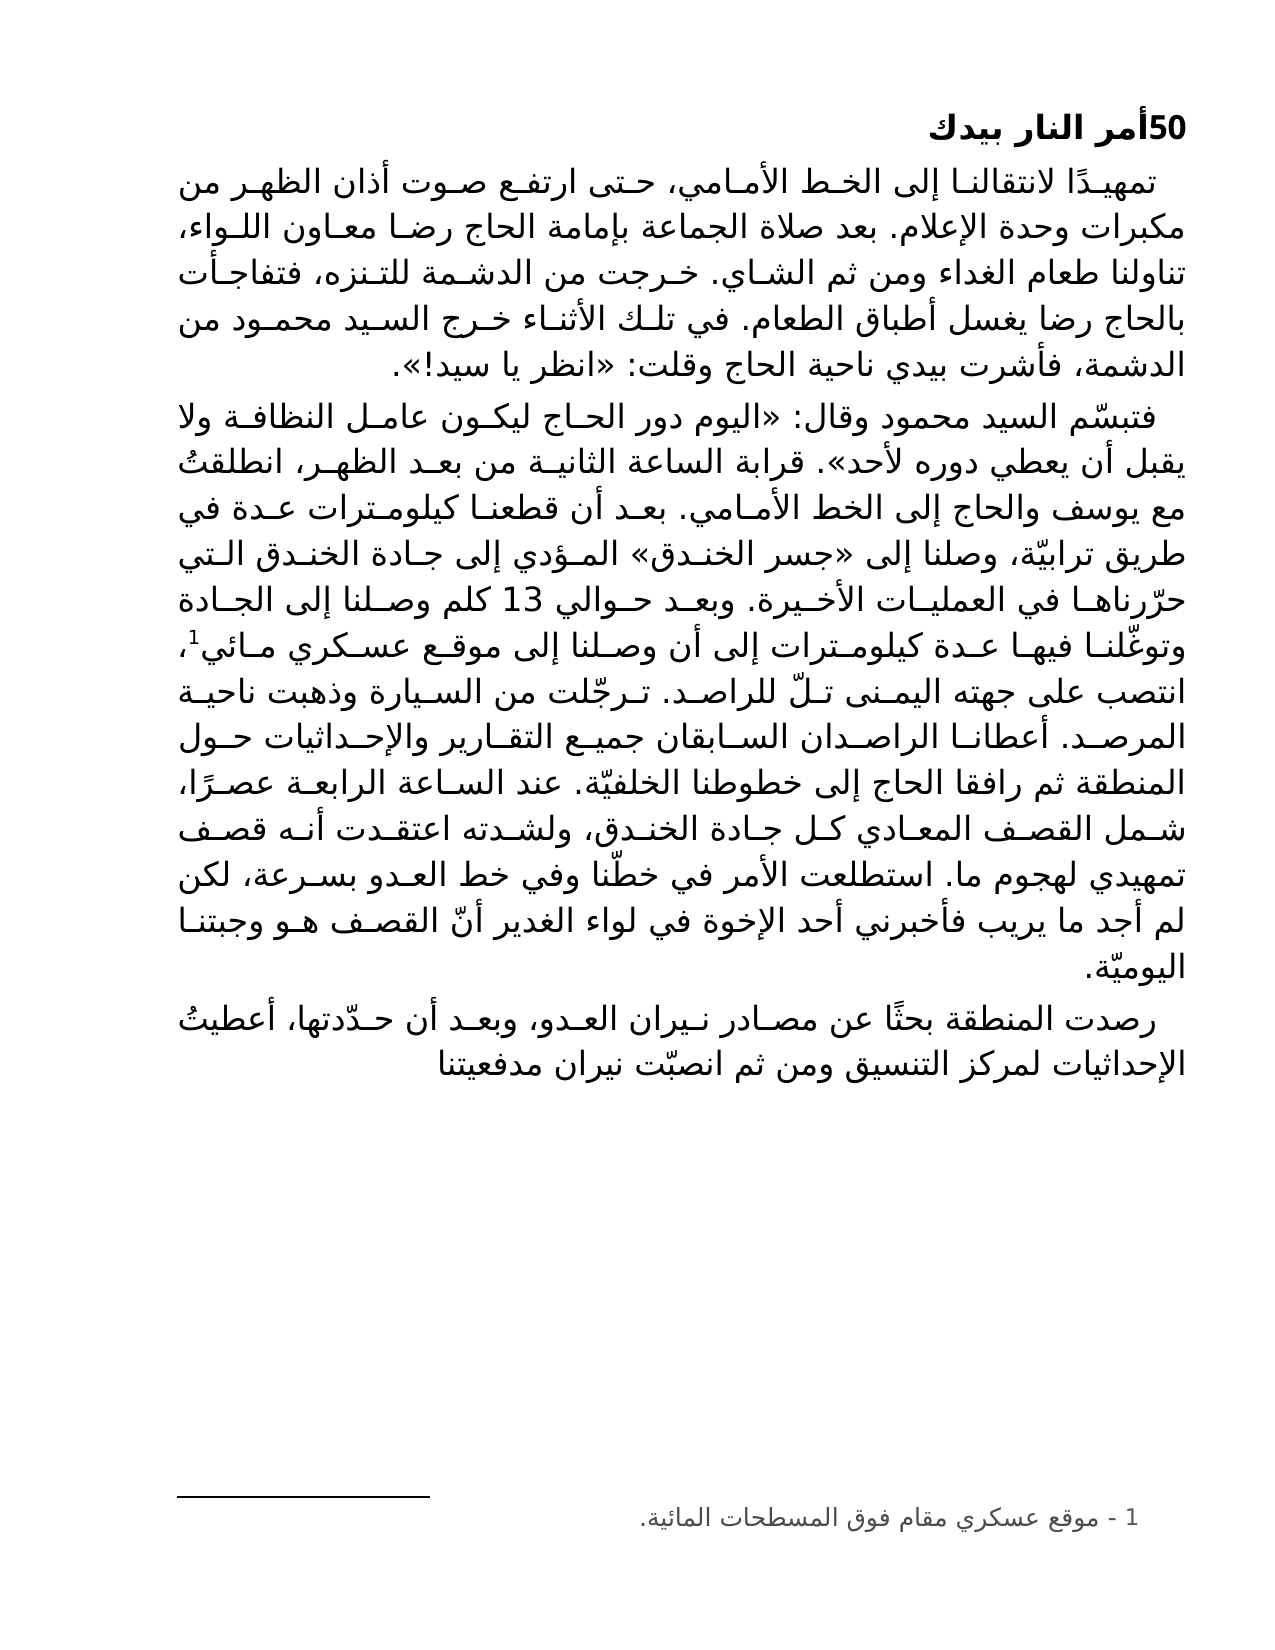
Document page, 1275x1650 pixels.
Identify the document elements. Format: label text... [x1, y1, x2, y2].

text رصدت المنطقة بحثًا عن مصادر نيران العدو، وبعد أن حدّدتها، أعطيتُ الإحداثيات لمركز التنسيق ومن ثم انصبّت نيران مدفعيتنا [177, 992, 1186, 1084]
text تمهيدًا لانتقالنا إلى الخط الأمامي، حتى ارتفع صوت أذان الظهر من مكبرات وحدة الإعلام. بعد صلاة الجماعة بإمامة الحاج رضا معاون اللواء، تناولنا طعام الغداء ومن ثم الشاي. خرجت من الدشمة للتنزه، فتفاجأت بالحاج رضا يغسل أطباق الطعام. في تلك الأثناء خرج السيد محمود من الدشمة، فأشرت بيدي ناحية الحاج وقلت: «انظر يا سيد!». [177, 155, 1186, 384]
text فتبسّم السيد محمود وقال: «اليوم دور الحاج ليكون عامل النظافة ولا يقبل أن يعطي دوره لأحد». قرابة الساعة الثانية من بعد الظهر، انطلقتُ مع يوسف والحاج إلى الخط الأمامي. بعد أن قطعنا كيلومترات عدة في طريق ترابيّة، وصلنا إلى «جسر الخندق» المؤدي إلى جادة الخندق التي حرّرناها في العمليات الأخيرة. وبعد حوالي 13 كلم وصلنا إلى الجادة وتوغّلنا فيها عدة كيلومترات إلى أن وصلنا إلى موقع عسكري مائي، انتصب على جهته اليمنى تلّ للراصد. ترجّلت من السيارة وذهبت ناحية المرصد. أعطانا الراصدان السابقان جميع التقارير والإحداثيات حول المنطقة ثم رافقا الحاج إلى خطوطنا الخلفيّة. عند الساعة الرابعة عصرًا، شمل القصف المعادي كل جادة الخندق، ولشدته اعتقدت أنه قصف تمهيدي لهجوم ما. استطلعت الأمر في خطّنا وفي خط العدو بسرعة، لكن لم أجد ما يريب فأخبرني أحد الإخوة في لواء الغدير أنّ القصف هو وجبتنا اليوميّة. [177, 390, 1186, 986]
